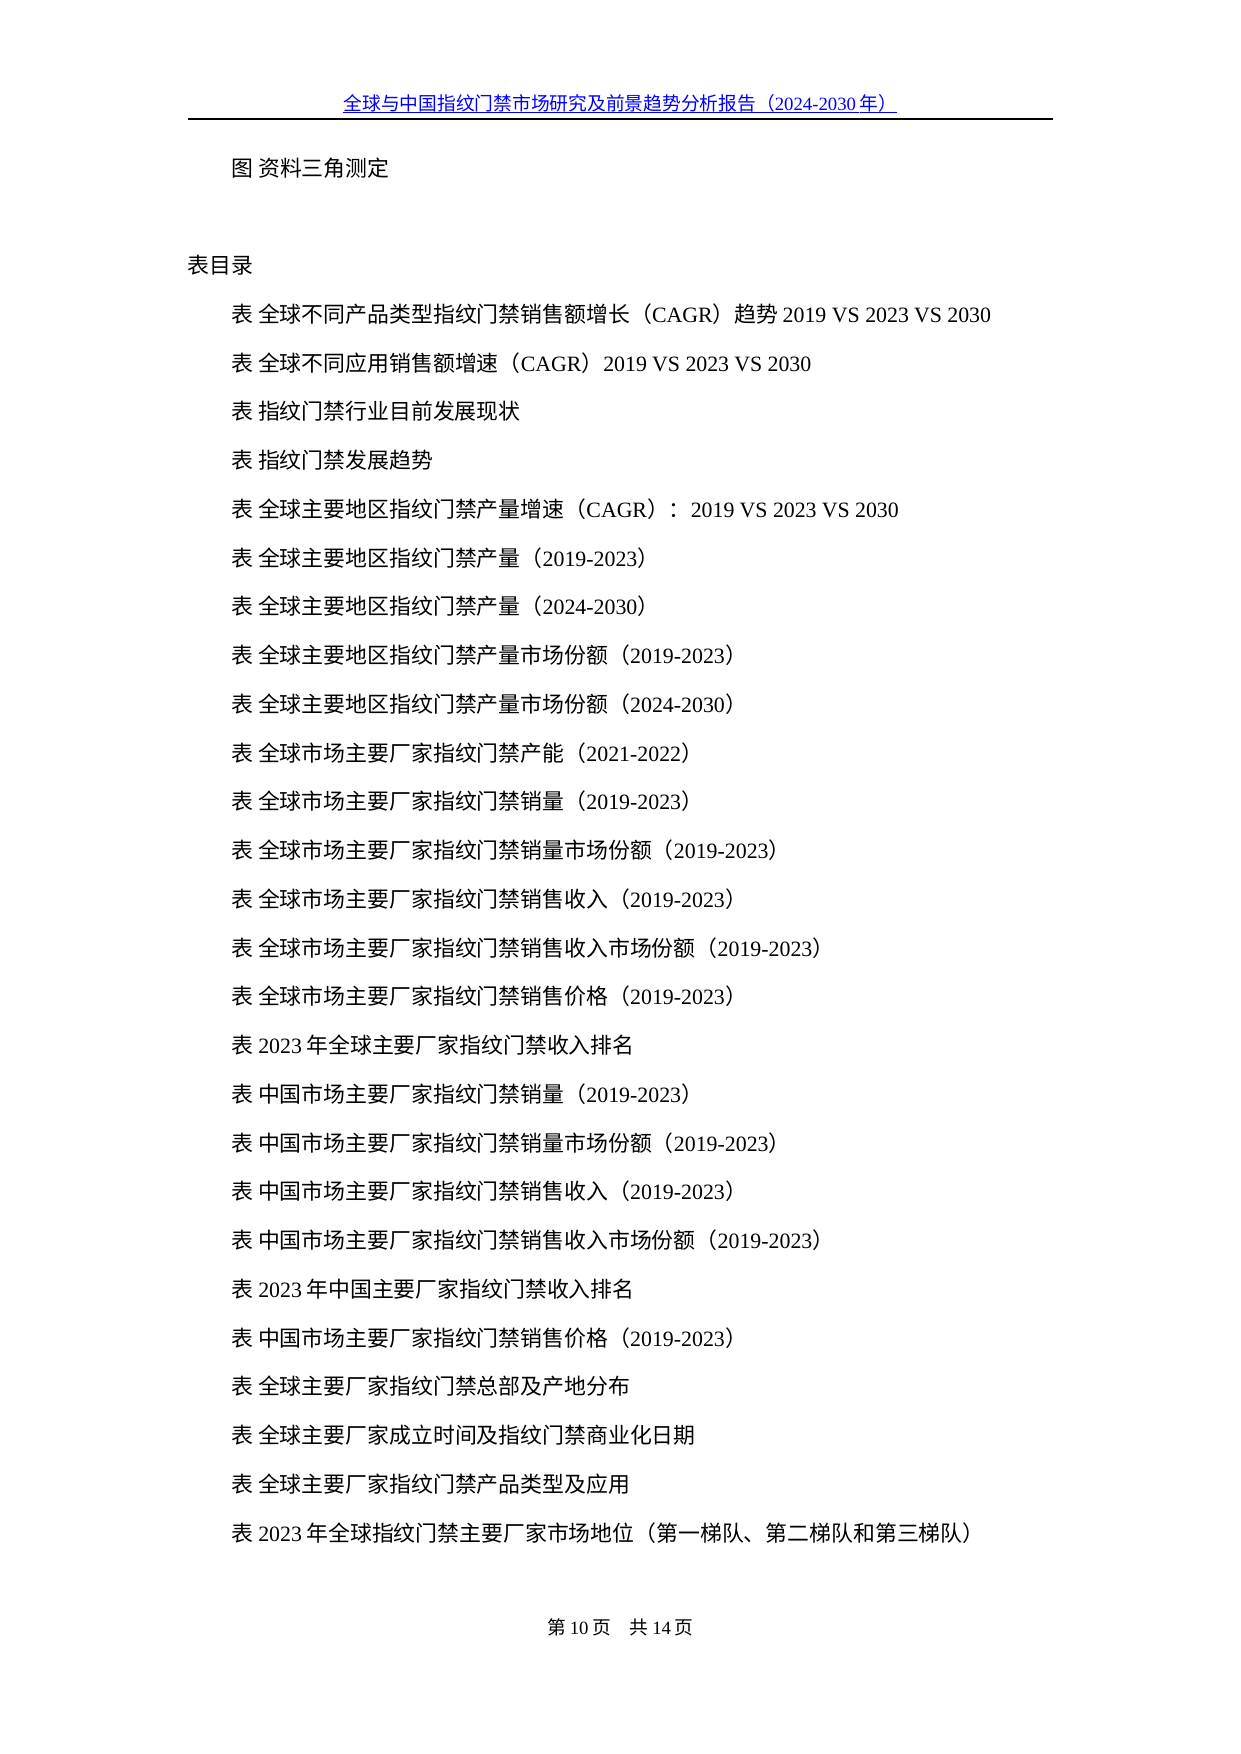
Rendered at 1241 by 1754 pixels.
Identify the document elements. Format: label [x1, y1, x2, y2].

text [187, 150, 1053, 1548]
